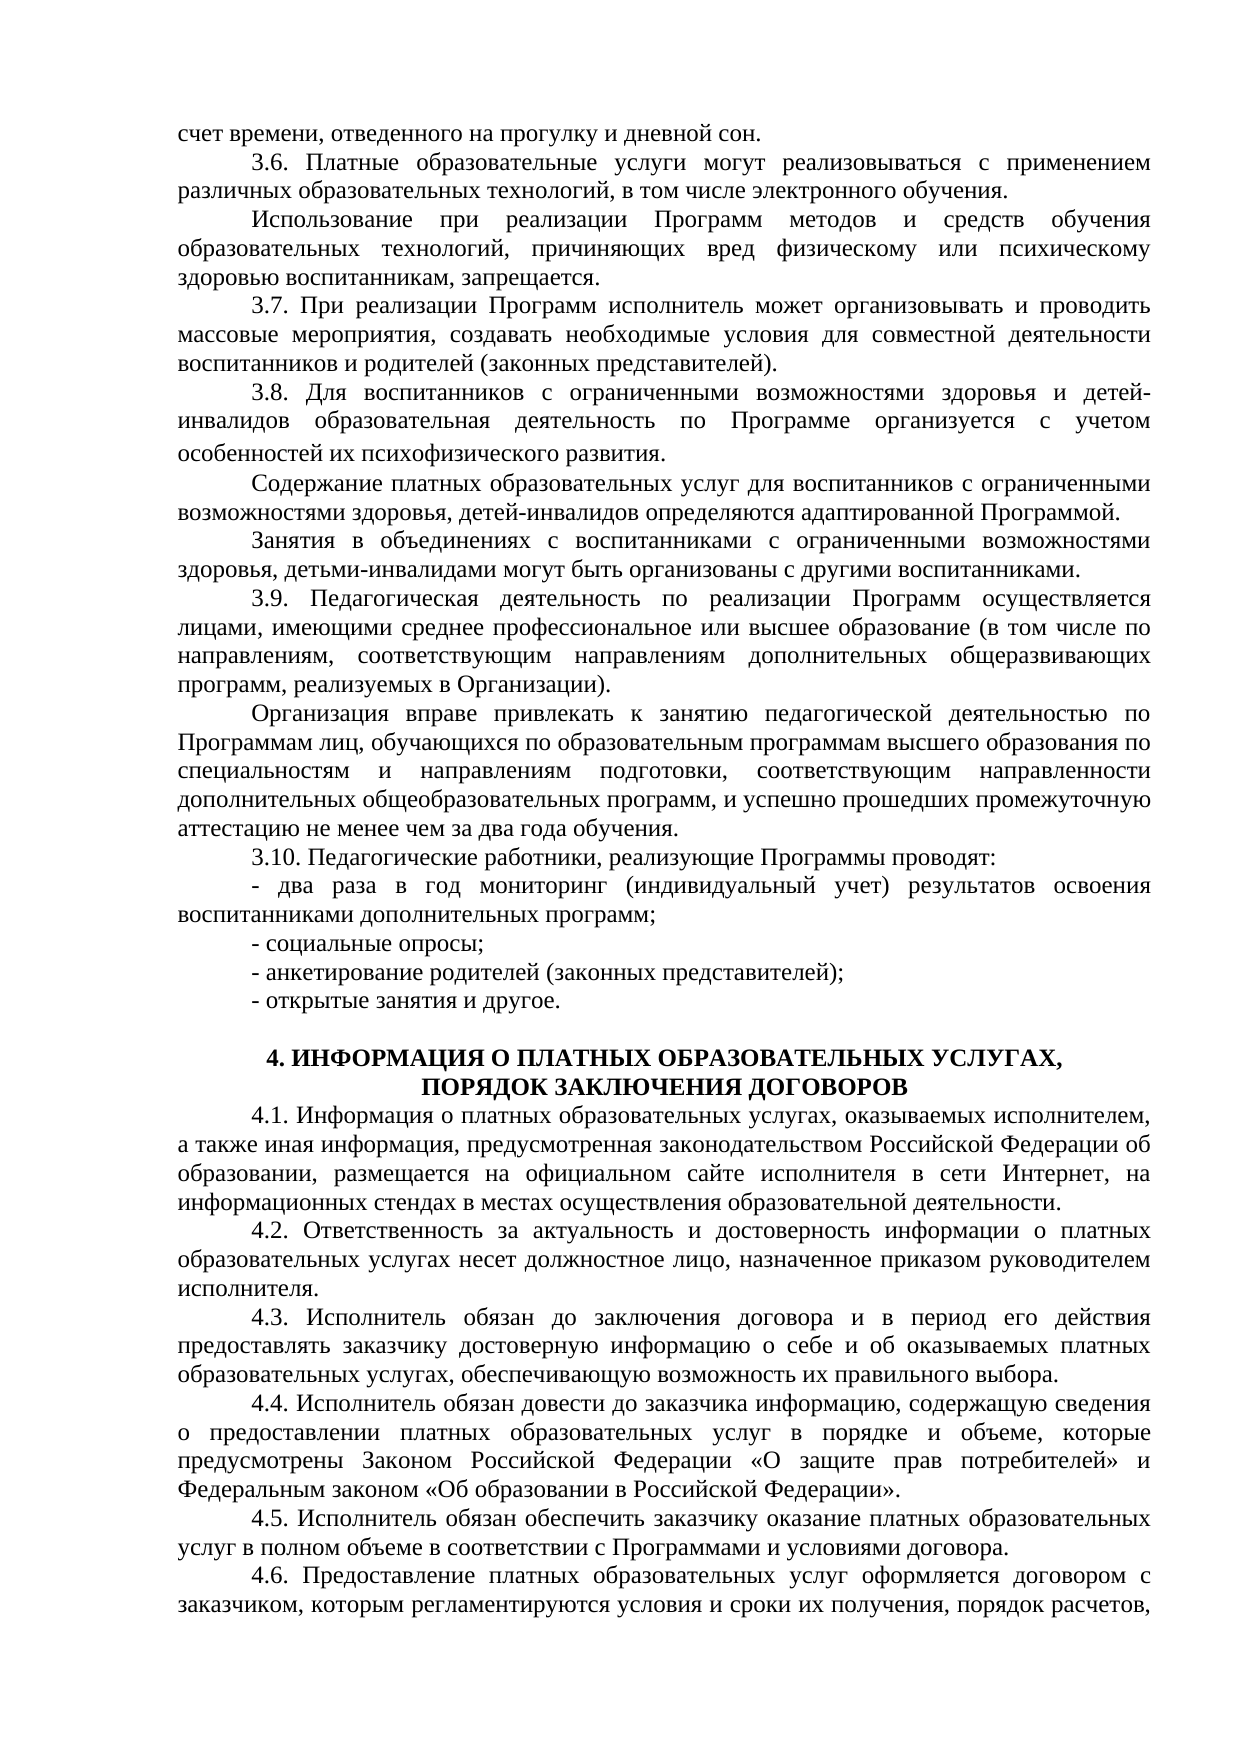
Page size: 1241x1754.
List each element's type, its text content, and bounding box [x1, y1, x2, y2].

text Содержание платных образовательных услуг для воспитанников с ограниченными возможностями здоровья, детей-инвалидов определяются адаптированной Программой. [177, 468, 1152, 525]
text - анкетирование родителей (законных представителей); [177, 957, 1152, 985]
text 4.5. Исполнитель обязан обеспечить заказчику оказание платных образовательных услуг в полном объеме в соответствии с Программами и условиями договора. [177, 1503, 1152, 1560]
text 4.1. Информация о платных образовательных услугах, оказываемых исполнителем, а также иная информация, предусмотренная законодательством Российской Федерации об образовании, размещается на официальном сайте исполнителя в сети Интернет, на информационных стендах в местах осуществления образовательной деятельности. [177, 1100, 1152, 1215]
text 4.3. Исполнитель обязан до заключения договора и в период его действия предоставлять заказчику достоверную информацию о себе и об оказываемых платных образовательных услугах, обеспечивающую возможность их правильного выбора. [177, 1302, 1152, 1388]
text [177, 1560, 1152, 1618]
text 3.9. Педагогическая деятельность по реализации Программ осуществляется лицами, имеющими среднее профессиональное или высшее образование (в том числе по направлениям, соответствующим направлениям дополнительных общеразвивающих программ, реализуемых в Организации). [177, 583, 1152, 698]
text 3.10. Педагогические работники, реализующие Программы проводят: [177, 842, 1152, 870]
text 4. ИНФОРМАЦИЯ О ПЛАТНЫХ ОБРАЗОВАТЕЛЬНЫХ УСЛУГАХ, [177, 1043, 1152, 1072]
text 4.2. Ответственность за актуальность и достоверность информации о платных образовательных услугах несет должностное лицо, назначенное приказом руководителем исполнителя. [177, 1215, 1152, 1302]
text - два раза в год мониторинг (индивидуальный учет) результатов освоения воспитанниками дополнительных программ; [177, 870, 1152, 928]
text 3.8. Для воспитанников с ограниченными возможностями здоровья и детей-инвалидов образовательная деятельность по Программе организуется с учетом особенностей их психофизического развития. [177, 377, 1152, 468]
text 4.4. Исполнитель обязан довести до заказчика информацию, содержащую сведения о предоставлении платных образовательных услуг в порядке и объеме, которые предусмотрены Законом Российской Федерации «О защите прав потребителей» и Федеральным законом «Об образовании в Российской Федерации». [177, 1388, 1152, 1503]
text - социальные опросы; [177, 928, 1152, 957]
text 3.7. При реализации Программ исполнитель может организовывать и проводить массовые мероприятия, создавать необходимые условия для совместной деятельности воспитанников и родителей (законных представителей). [177, 291, 1152, 377]
text Использование при реализации Программ методов и средств обучения образовательных технологий, причиняющих вред физическому или психическому здоровью воспитанникам, запрещается. [177, 204, 1152, 291]
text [177, 118, 1152, 147]
text ПОРЯДОК ЗАКЛЮЧЕНИЯ ДОГОВОРОВ [177, 1072, 1152, 1100]
text Занятия в объединениях с воспитанниками с ограниченными возможностями здоровья, детьми-инвалидами могут быть организованы с другими воспитанниками. [177, 525, 1152, 583]
text - открытые занятия и другое. [177, 985, 1152, 1014]
text Организация вправе привлекать к занятию педагогической деятельностью по Программам лиц, обучающихся по образовательным программам высшего образования по специальностям и направлениям подготовки, соответствующим направленности дополнительных общеобразовательных программ, и успешно прошедших промежуточную аттестацию не менее чем за два года обучения. [177, 698, 1152, 842]
text 3.6. Платные образовательные услуги могут реализовываться с применением различных образовательных технологий, в том числе электронного обучения. [177, 147, 1152, 204]
